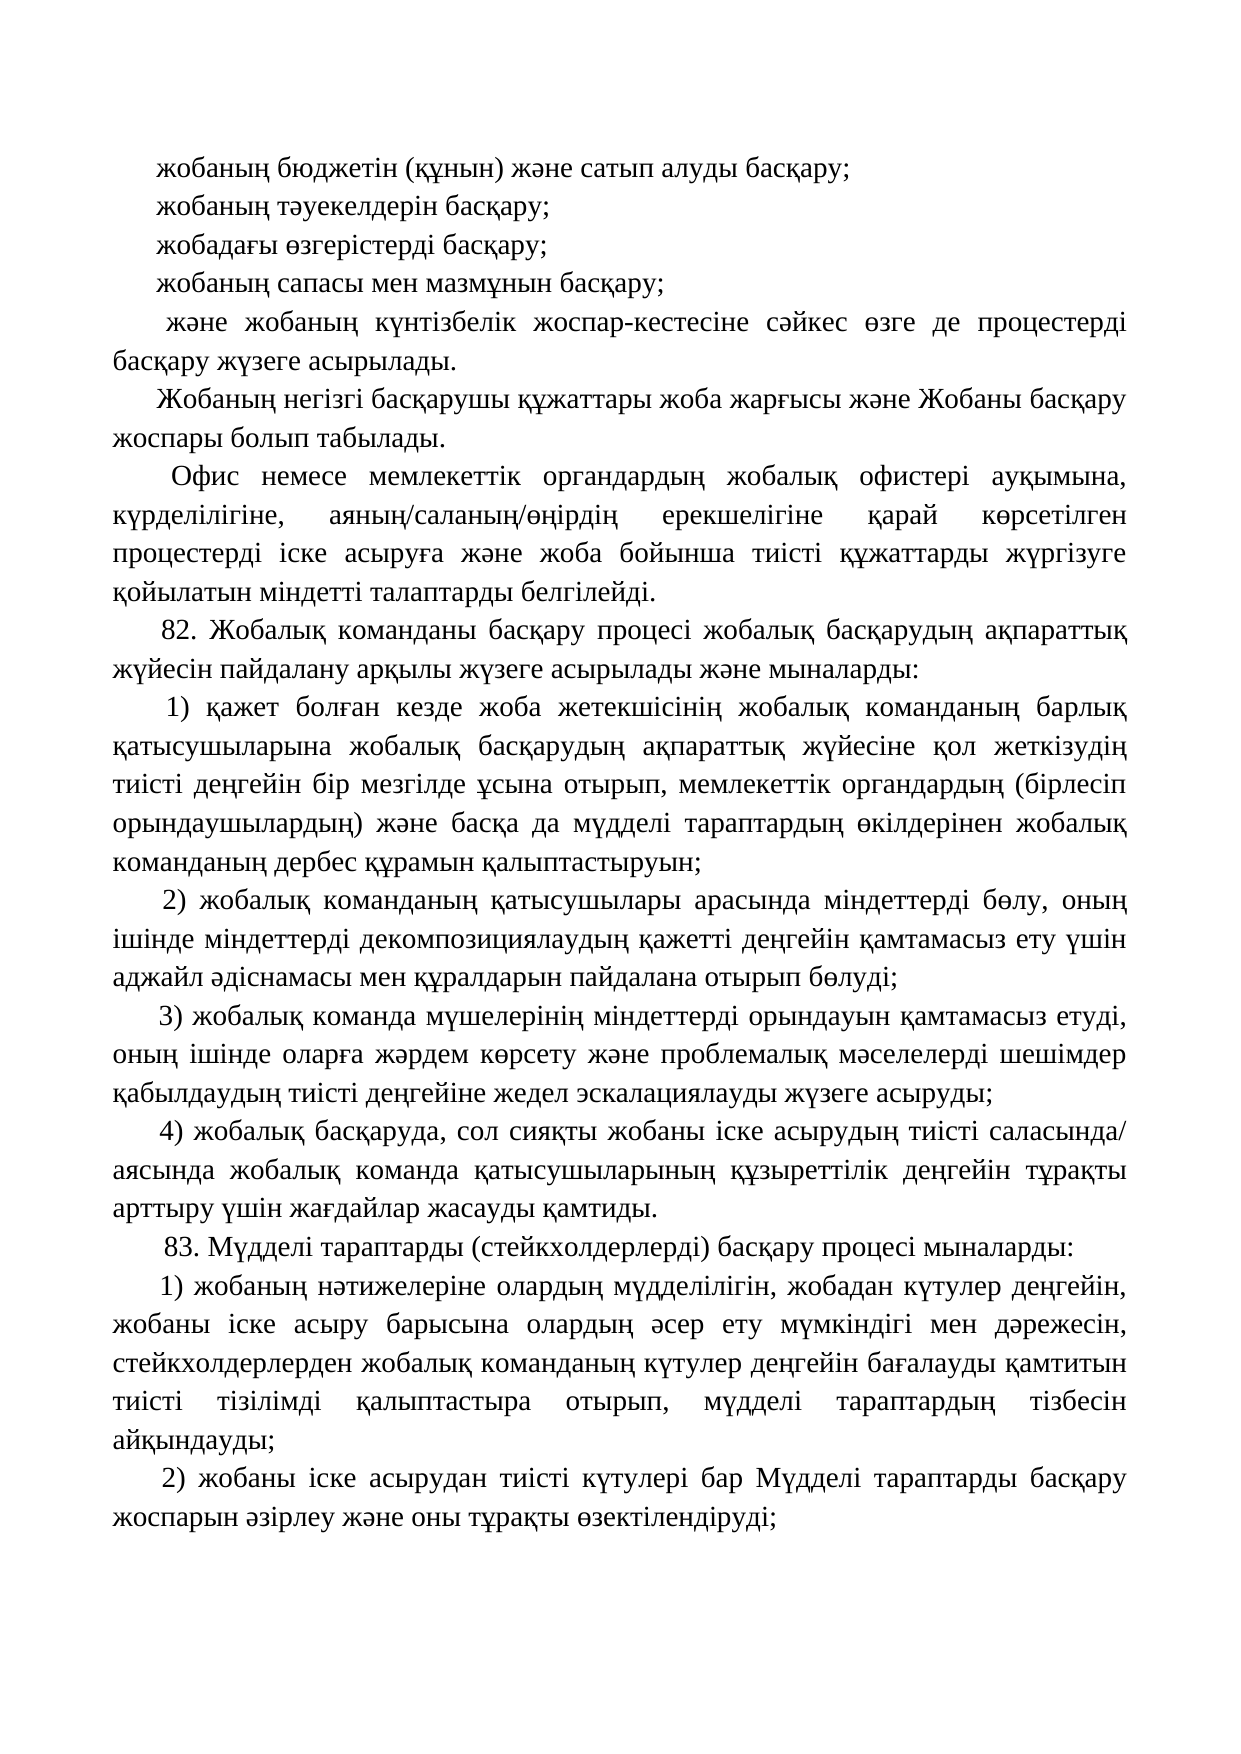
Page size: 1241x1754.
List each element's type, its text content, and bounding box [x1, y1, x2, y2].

text жобаның тәуекелдерін басқару; [112, 188, 1128, 222]
text Офис немесе мемлекеттік органдардың жобалық офистері ауқымына, күрделілігіне, аяның/саланың/өңірдің ерекшелігіне қарай көрсетілген процестерді іске асыруға және жоба бойынша тиісті құжаттарды жүргізуге қойылатын міндетті талаптарды белгілейді. [112, 458, 1128, 607]
text 82. Жобалық команданы басқару процесі жобалық басқарудың ақпараттық жүйесін пайдалану арқылы жүзеге асырылады және мыналарды: [112, 612, 1128, 684]
text және жобаның күнтізбелік жоспар-кестесіне сәйкес өзге де процестерді басқару жүзеге асырылады. [112, 304, 1128, 376]
text жобаның бюджетін (құнын) және сатып алуды басқару; [112, 150, 1128, 183]
text 1) жобаның нәтижелеріне олардың мүдделілігін, жобадан күтулер деңгейін, жобаны іске асыру барысына олардың әсер ету мүмкіндігі мен дәрежесін, стейкхолдерлерден жобалық команданың күтулер деңгейін бағалауды қамтитын тиісті тізілімді қалыптастыра отырып, мүдделі тараптардың тізбесін айқындауды; [112, 1268, 1128, 1455]
text 4) жобалық басқаруда, сол сияқты жобаны іске асырудың тиісті саласында/ аясында жобалық команда қатысушыларының құзыреттілік деңгейін тұрақты арттыру үшін жағдайлар жасауды қамтиды. [112, 1113, 1128, 1224]
text 83. Мүдделі тараптарды (стейкхолдерлерді) басқару процесі мыналарды: [112, 1229, 1128, 1263]
text 2) жобаны іске асырудан тиісті күтулері бар Мүдделі тараптарды басқару жоспарын әзірлеу және оны тұрақты өзектілендіруді; [112, 1460, 1128, 1532]
text 3) жобалық команда мүшелерінің міндеттерді орындауын қамтамасыз етуді, оның ішінде оларға жәрдем көрсету және проблемалық мәселелерді шешімдер қабылдаудың тиісті деңгейіне жедел эскалациялауды жүзеге асыруды; [112, 998, 1128, 1108]
text 1) қажет болған кезде жоба жетекшісінің жобалық команданың барлық қатысушыларына жобалық басқарудың ақпараттық жүйесіне қол жеткізудің тиісті деңгейін бір мезгілде ұсына отырып, мемлекеттік органдардың (бірлесіп орындаушылардың) және басқа да мүдделі тараптардың өкілдерінен жобалық команданың дербес құрамын қалыптастыруын; [112, 689, 1128, 877]
text жобаның сапасы мен мазмұнын басқару; [112, 266, 1128, 299]
text жобадағы өзгерістерді басқару; [112, 227, 1128, 261]
text Жобаның негізгі басқарушы құжаттары жоба жарғысы және Жобаны басқару жоспары болып табылады. [112, 381, 1128, 453]
text 2) жобалық команданың қатысушылары арасында міндеттерді бөлу, оның ішінде міндеттерді декомпозициялаудың қажетті деңгейін қамтамасыз ету үшін аджайл әдіснамасы мен құралдарын пайдалана отырып бөлуді; [112, 882, 1128, 993]
